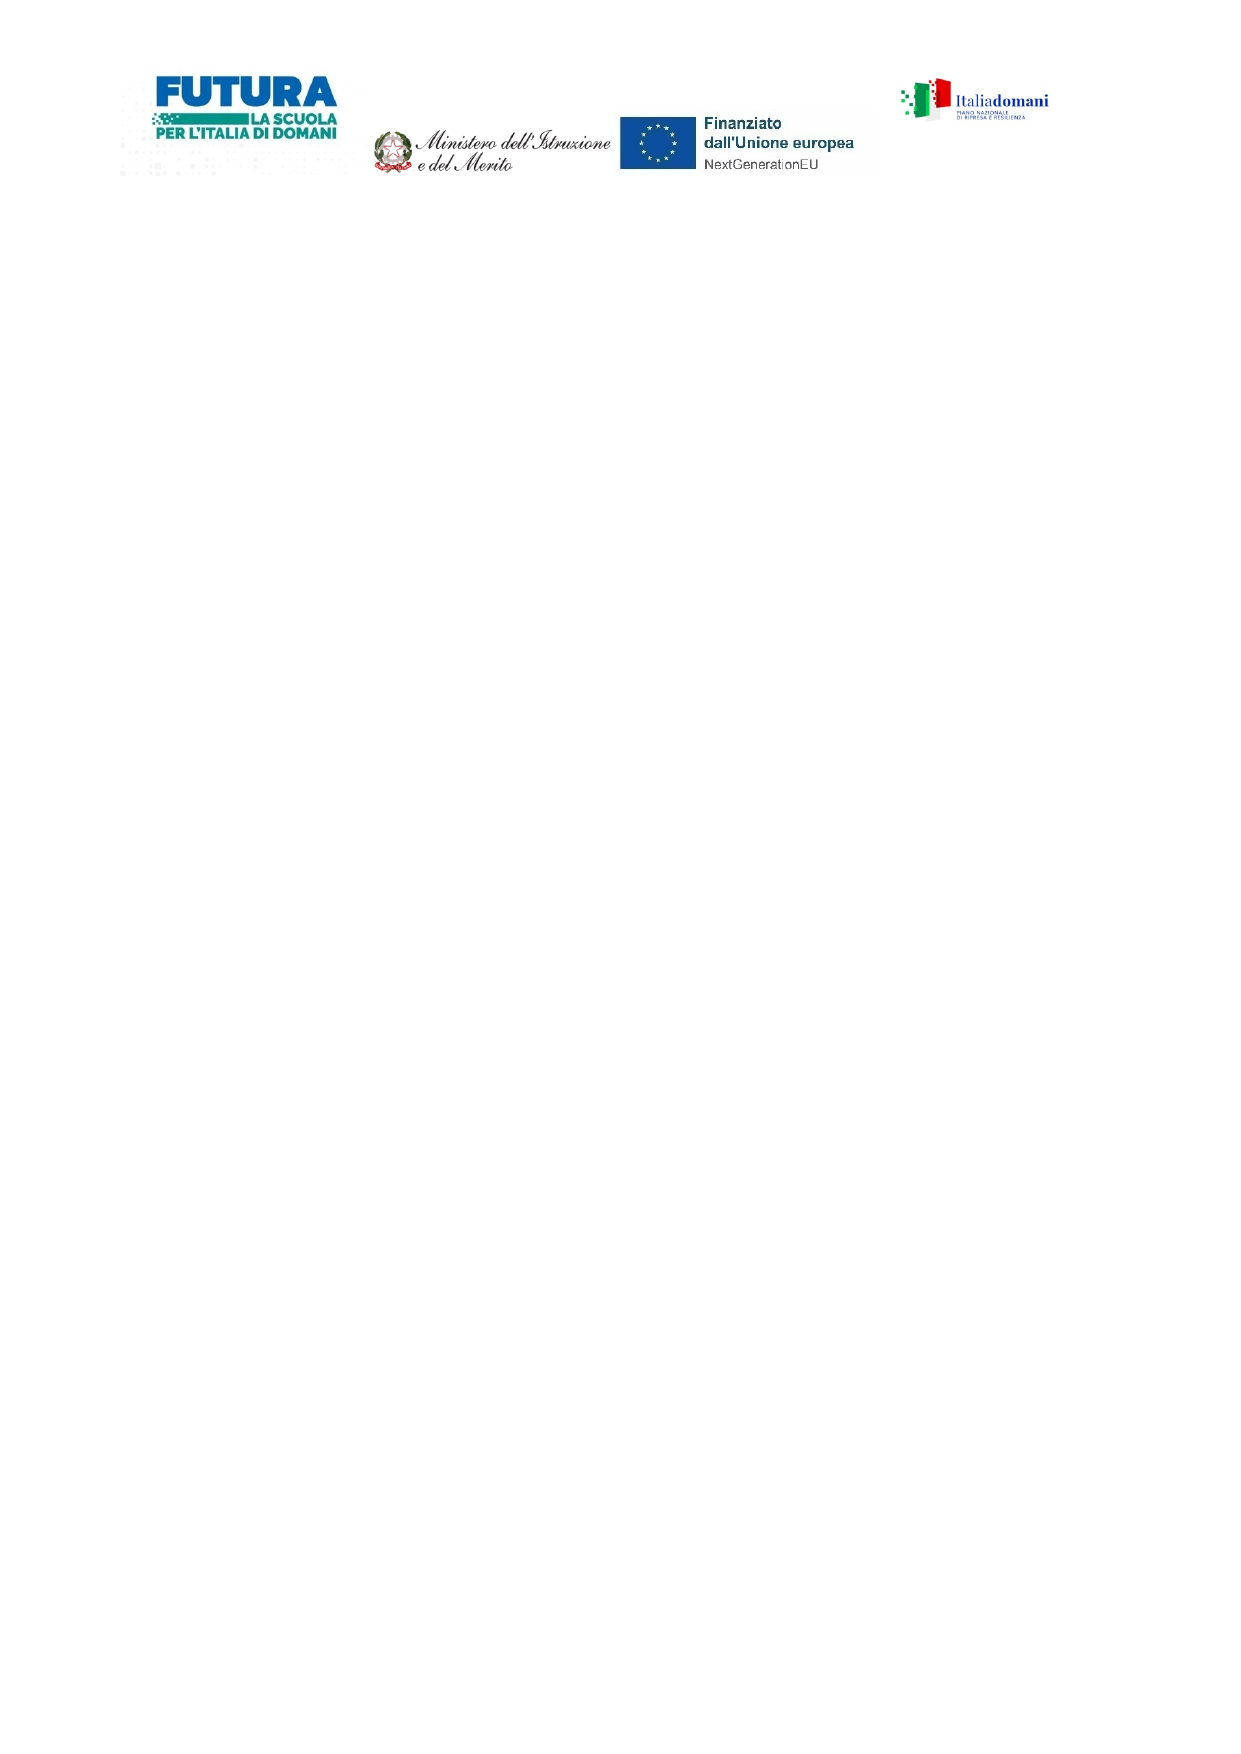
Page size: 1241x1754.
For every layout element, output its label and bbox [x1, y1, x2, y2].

picture [118, 29, 1079, 176]
